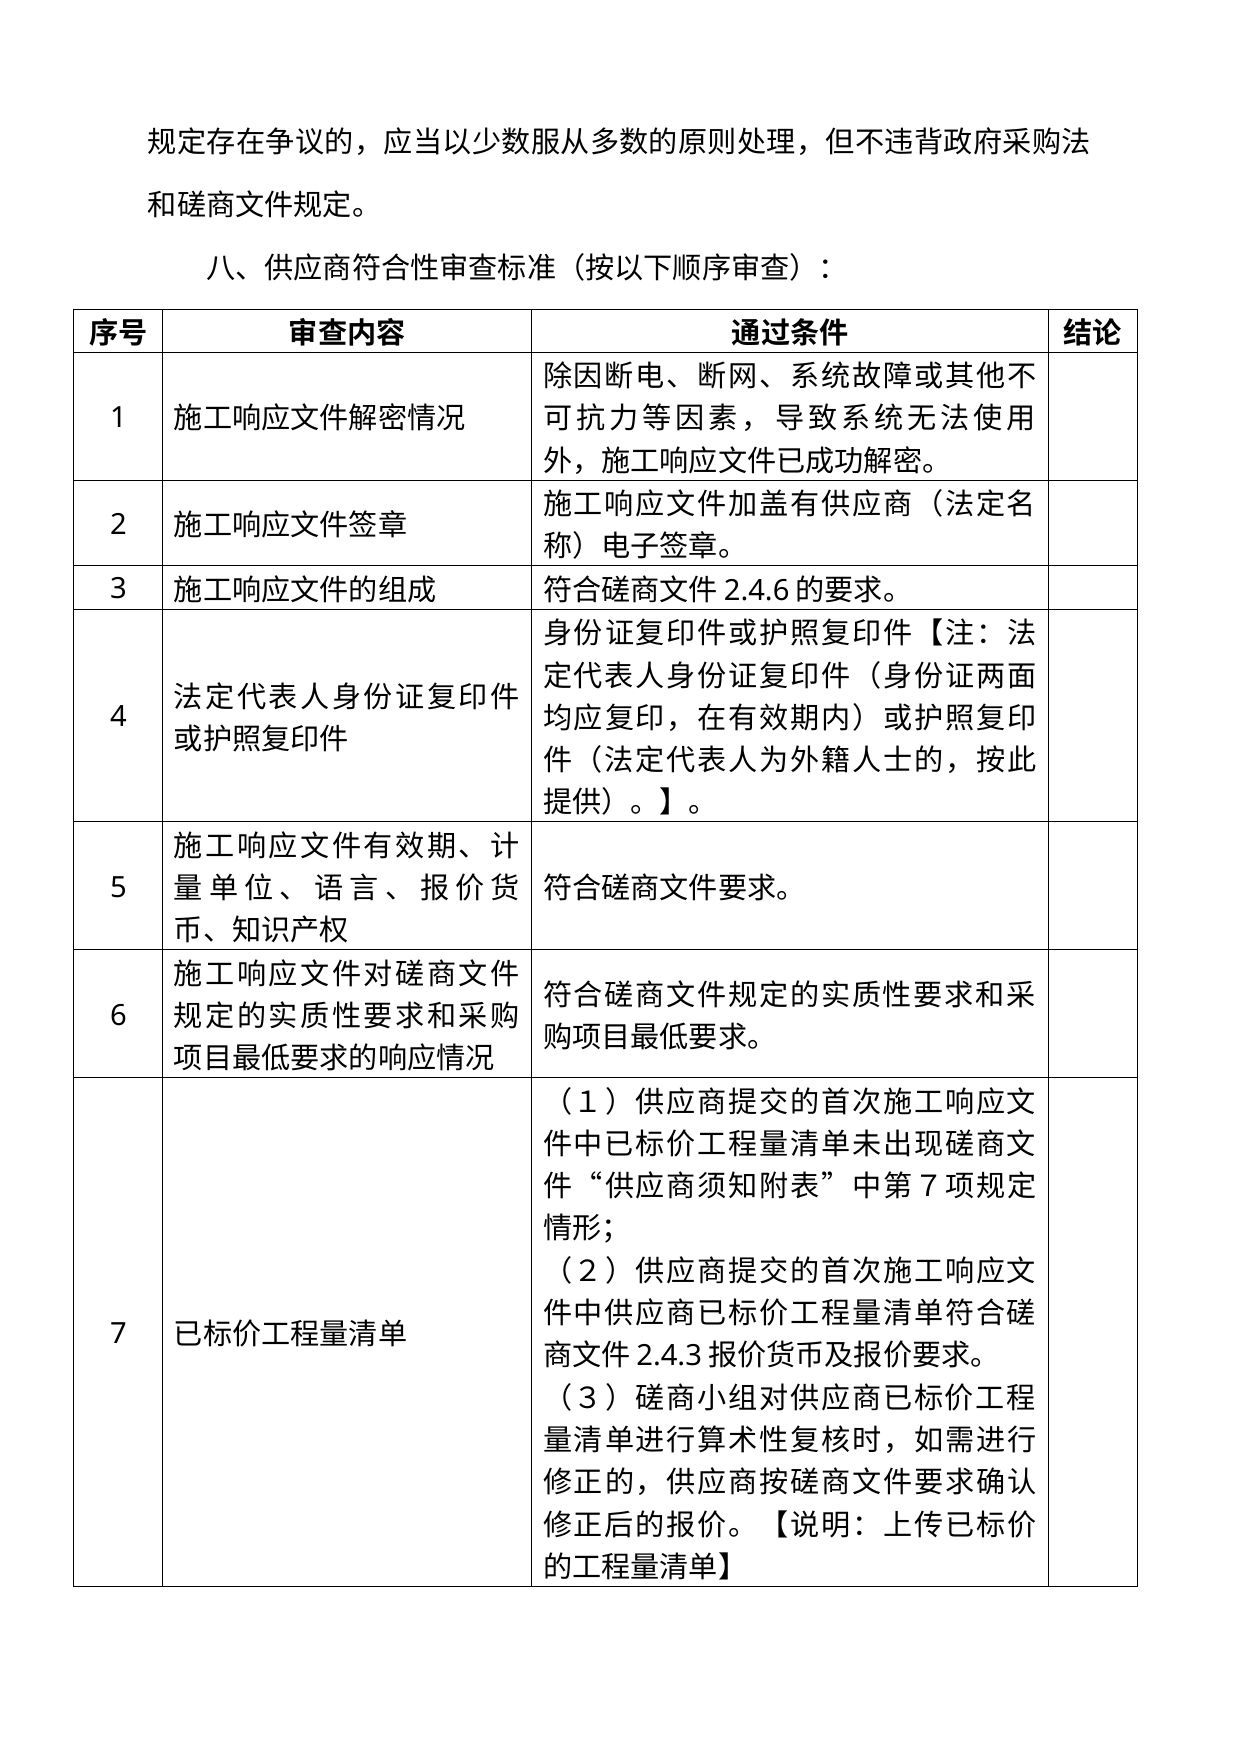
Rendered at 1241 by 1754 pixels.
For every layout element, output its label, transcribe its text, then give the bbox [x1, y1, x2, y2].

table_header 通过条件 [532, 310, 1048, 352]
table_cell 施工响应文件的组成 [163, 566, 531, 609]
table_cell [1049, 566, 1137, 609]
table_header 审查内容 [163, 310, 531, 352]
table_cell 法定代表人身份证复印件或护照复印件 [163, 610, 531, 821]
table_cell 施工响应文件有效期、计量单位、语言、报价货币、知识产权 [163, 822, 531, 949]
table_cell 符合磋商文件要求。 [532, 822, 1048, 949]
table_cell 2 [74, 481, 162, 565]
table_header 结论 [1049, 310, 1137, 352]
table_cell [1049, 1078, 1137, 1586]
table_cell [1049, 950, 1137, 1077]
table_cell [1049, 481, 1137, 565]
table_cell （１）供应商提交的首次施工响应文件中已标价工程量清单未出现磋商文件“供应商须知附表”中第７项规定情形； （２）供应商提交的首次施工响应文件中供应商已标价工程量清单符合磋商文件2.4.3报价货币及报价要求。 （３）磋商小组对供应商已标价工程量清单进行算术性复核时，如需进行修正的，供应商按磋商文件要求确认修正后的报价。【说明：上传已标价的工程量清单】 [532, 1078, 1048, 1586]
table_cell 施工响应文件加盖有供应商（法定名称）电子签章。 [532, 481, 1048, 565]
table_cell 符合磋商文件2.4.6的要求。 [532, 566, 1048, 609]
table_cell 已标价工程量清单 [163, 1078, 531, 1586]
table_cell 6 [74, 950, 162, 1077]
table_cell 4 [74, 610, 162, 821]
table_cell 符合磋商文件规定的实质性要求和采购项目最低要求。 [532, 950, 1048, 1077]
table_cell 1 [74, 353, 162, 480]
table_cell 7 [74, 1078, 162, 1586]
table_cell [1049, 822, 1137, 949]
table_cell [1049, 353, 1137, 480]
table_cell 5 [74, 822, 162, 949]
table_cell [1049, 610, 1137, 821]
table_cell 除因断电、断网、系统故障或其他不可抗力等因素，导致系统无法使用外，施工响应文件已成功解密。 [532, 353, 1048, 480]
table_cell 3 [74, 566, 162, 609]
table_cell 身份证复印件或护照复印件【注：法定代表人身份证复印件（身份证两面均应复印，在有效期内）或护照复印件（法定代表人为外籍人士的，按此提供）。】。 [532, 610, 1048, 821]
text 八、供应商符合性审查标准（按以下顺序审查）： [148, 245, 1092, 287]
table_header 序号 [74, 310, 162, 352]
table_cell 施工响应文件对磋商文件规定的实质性要求和采购项目最低要求的响应情况 [163, 950, 531, 1077]
table_cell 施工响应文件解密情况 [163, 353, 531, 480]
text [148, 118, 1092, 224]
table_cell 施工响应文件签章 [163, 481, 531, 565]
